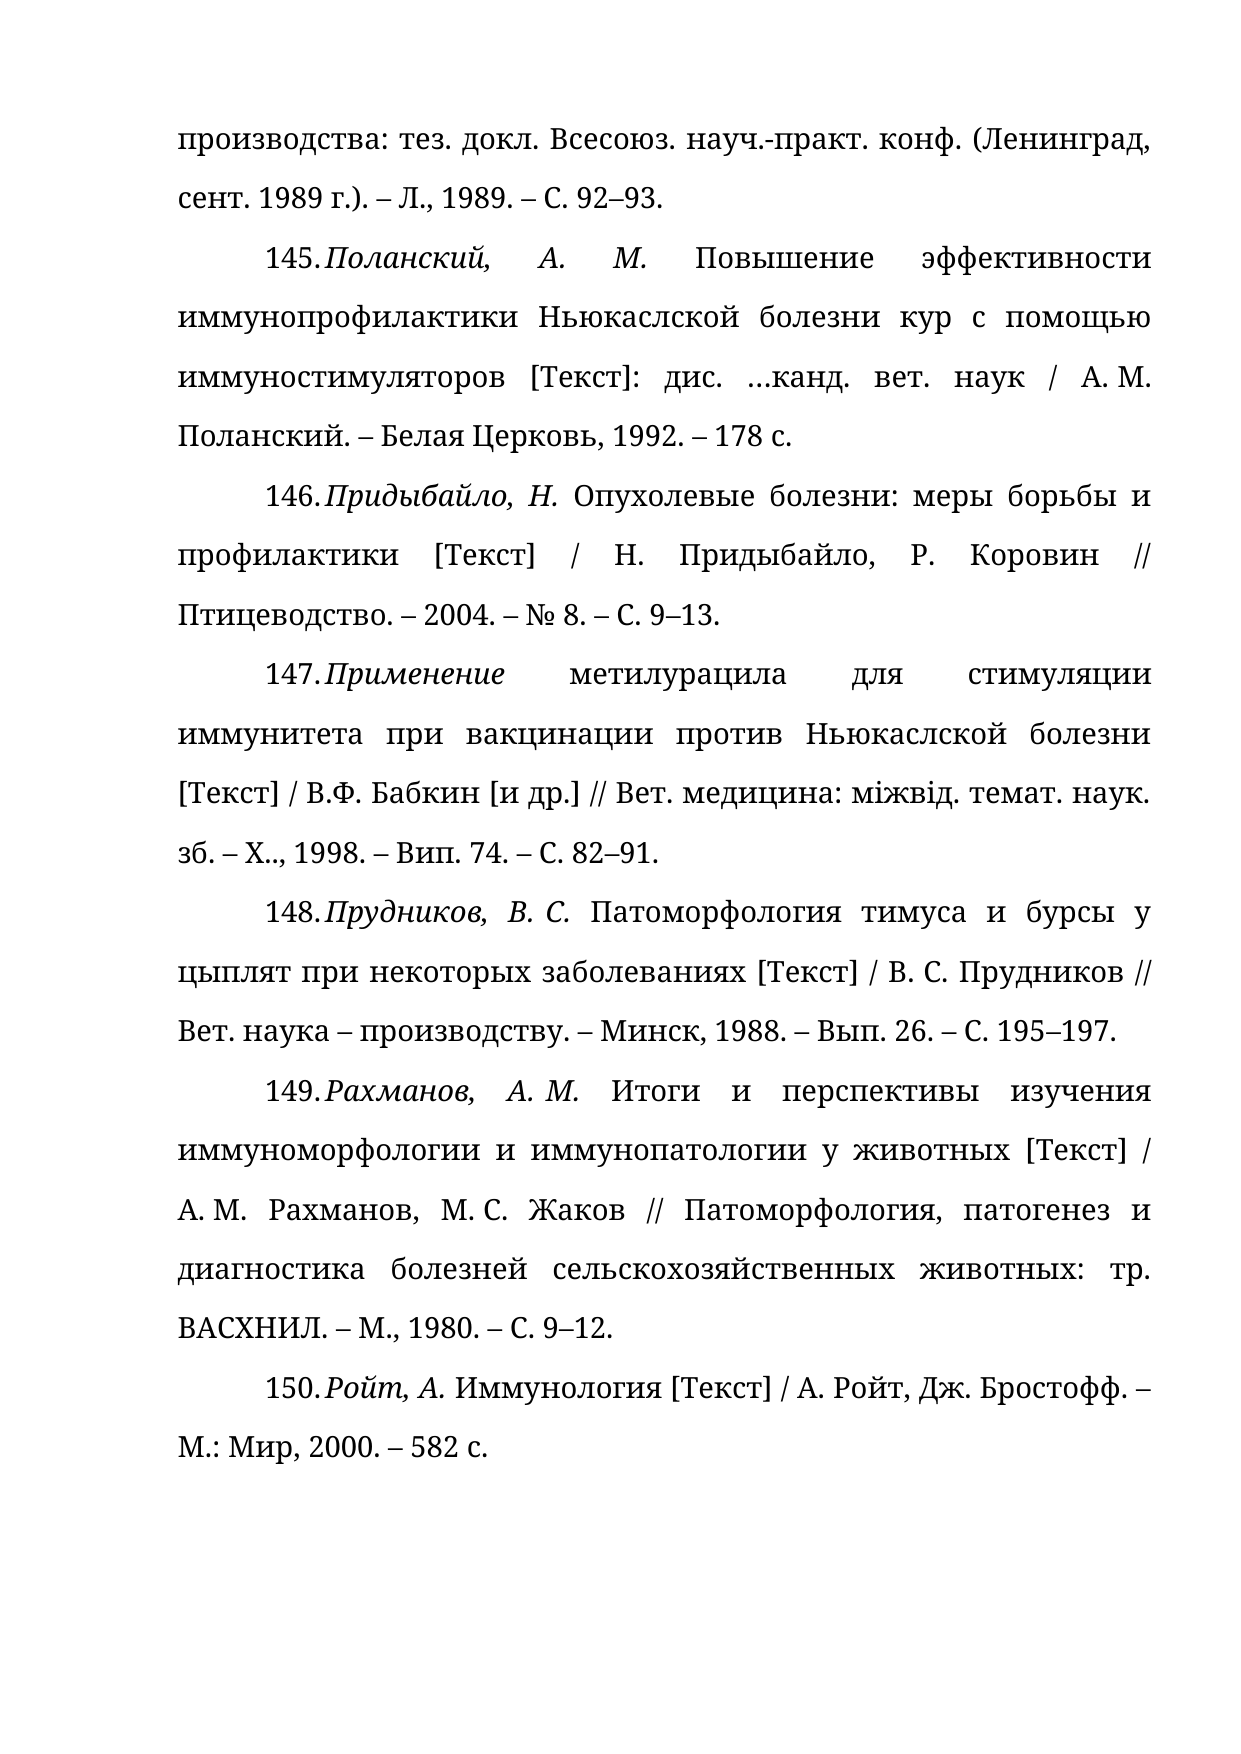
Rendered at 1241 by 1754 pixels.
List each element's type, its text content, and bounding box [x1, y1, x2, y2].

list Прудников, В. С. Патоморфология тимуса и бурсы у цыплят при некоторых заболеваниях [Текст] / В. С. Прудников // Вет. наука – производству. – Минск, 1988. – Вып. 26. – С. 195–197. [177, 891, 1152, 1050]
list Рахманов, А. М. Итоги и перспективы изучения иммуноморфологии и иммунопатологии у животных [Текст] / А. М. Рахманов, М. С. Жаков // Патоморфология, патогенез и диагностика болезней сельскохозяйственных животных: тр. ВАСХНИЛ. – М., 1980. – С. 9–12. [177, 1070, 1152, 1347]
list Поланский, А. М. Повышение эффективности иммунопрофилактики Ньюкаслской болезни кур с помощью иммуностимуляторов [Текст]: дис. …канд. вет. наук / А. М. Поланский. – Белая Церковь, 1992. – 178 с. [177, 237, 1152, 455]
list Придыбайло, Н. Опухолевые болезни: меры борьбы и профилактики [Текст] / Н. Придыбайло, Р. Коровин // Птицеводство. – 2004. – № 8. – С. 9–13. [177, 475, 1152, 634]
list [177, 118, 1152, 217]
list Применение метилурацила для стимуляции иммунитета при вакцинации против Ньюкаслской болезни [Текст] / В.Ф. Бабкин [и др.] // Вет. медицина: міжвід. темат. наук. зб. – Х.., 1998. – Вип. 74. – С. 82–91. [177, 653, 1152, 872]
list Ройт, А. Иммунология [Текст] / А. Ройт, Дж. Бростофф. – М.: Мир, 2000. – 582 с. [177, 1367, 1152, 1466]
